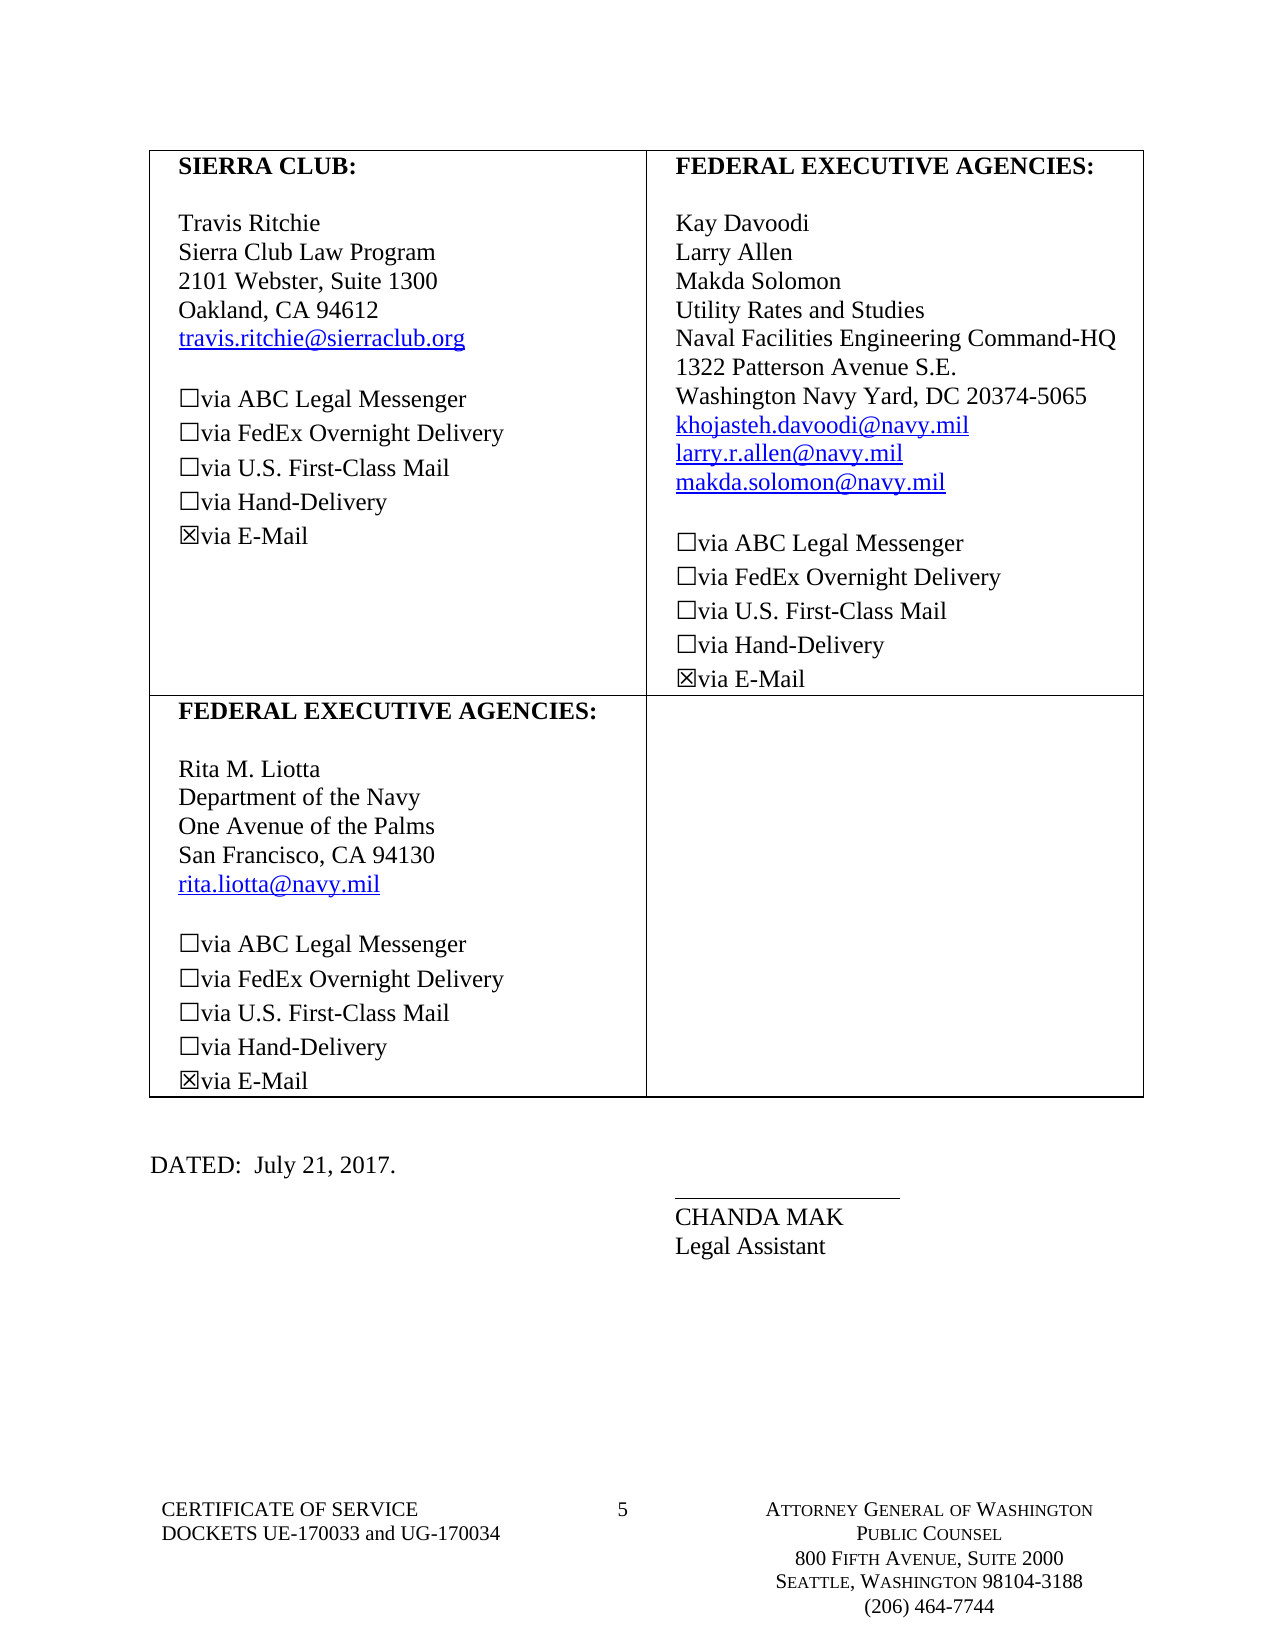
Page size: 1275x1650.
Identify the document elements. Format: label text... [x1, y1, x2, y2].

text Legal Assistant [150, 1231, 1125, 1260]
table_cell [647, 696, 1143, 1096]
table_cell FEDERAL EXECUTIVE AGENCIES: Rita M. Liotta Department of the Navy One Avenue of the Palms San Francisco, CA 94130 rita.liotta@navy.mil via ABC Legal Messenger via FedEx Overnight Delivery via U.S. First-Class Mail via Hand-Delivery via E-Mail [150, 696, 646, 1096]
text DATED: . [150, 1150, 1125, 1179]
text CHANDA MAK [150, 1202, 1125, 1231]
table_cell FEDERAL EXECUTIVE AGENCIES: Kay Davoodi Larry Allen Makda Solomon Utility Rates and Studies Naval Facilities Engineering Command-HQ 1322 Patterson Avenue S.E. Washington Navy Yard, DC 20374-5065 khojasteh.davoodi@navy.mil larry.r.allen@navy.mil makda.solomon@navy.mil via ABC Legal Messenger via FedEx Overnight Delivery via U.S. First-Class Mail via Hand-Delivery via E-Mail [647, 151, 1143, 695]
table_cell : Travis Ritchie Sierra Club Law Program 2101 Webster, Suite 1300 Oakland, CA 94612 travis.ritchie@sierraclub.org via ABC Legal Messenger via FedEx Overnight Delivery via U.S. First-Class Mail via Hand-Delivery via E-Mail [150, 151, 646, 695]
